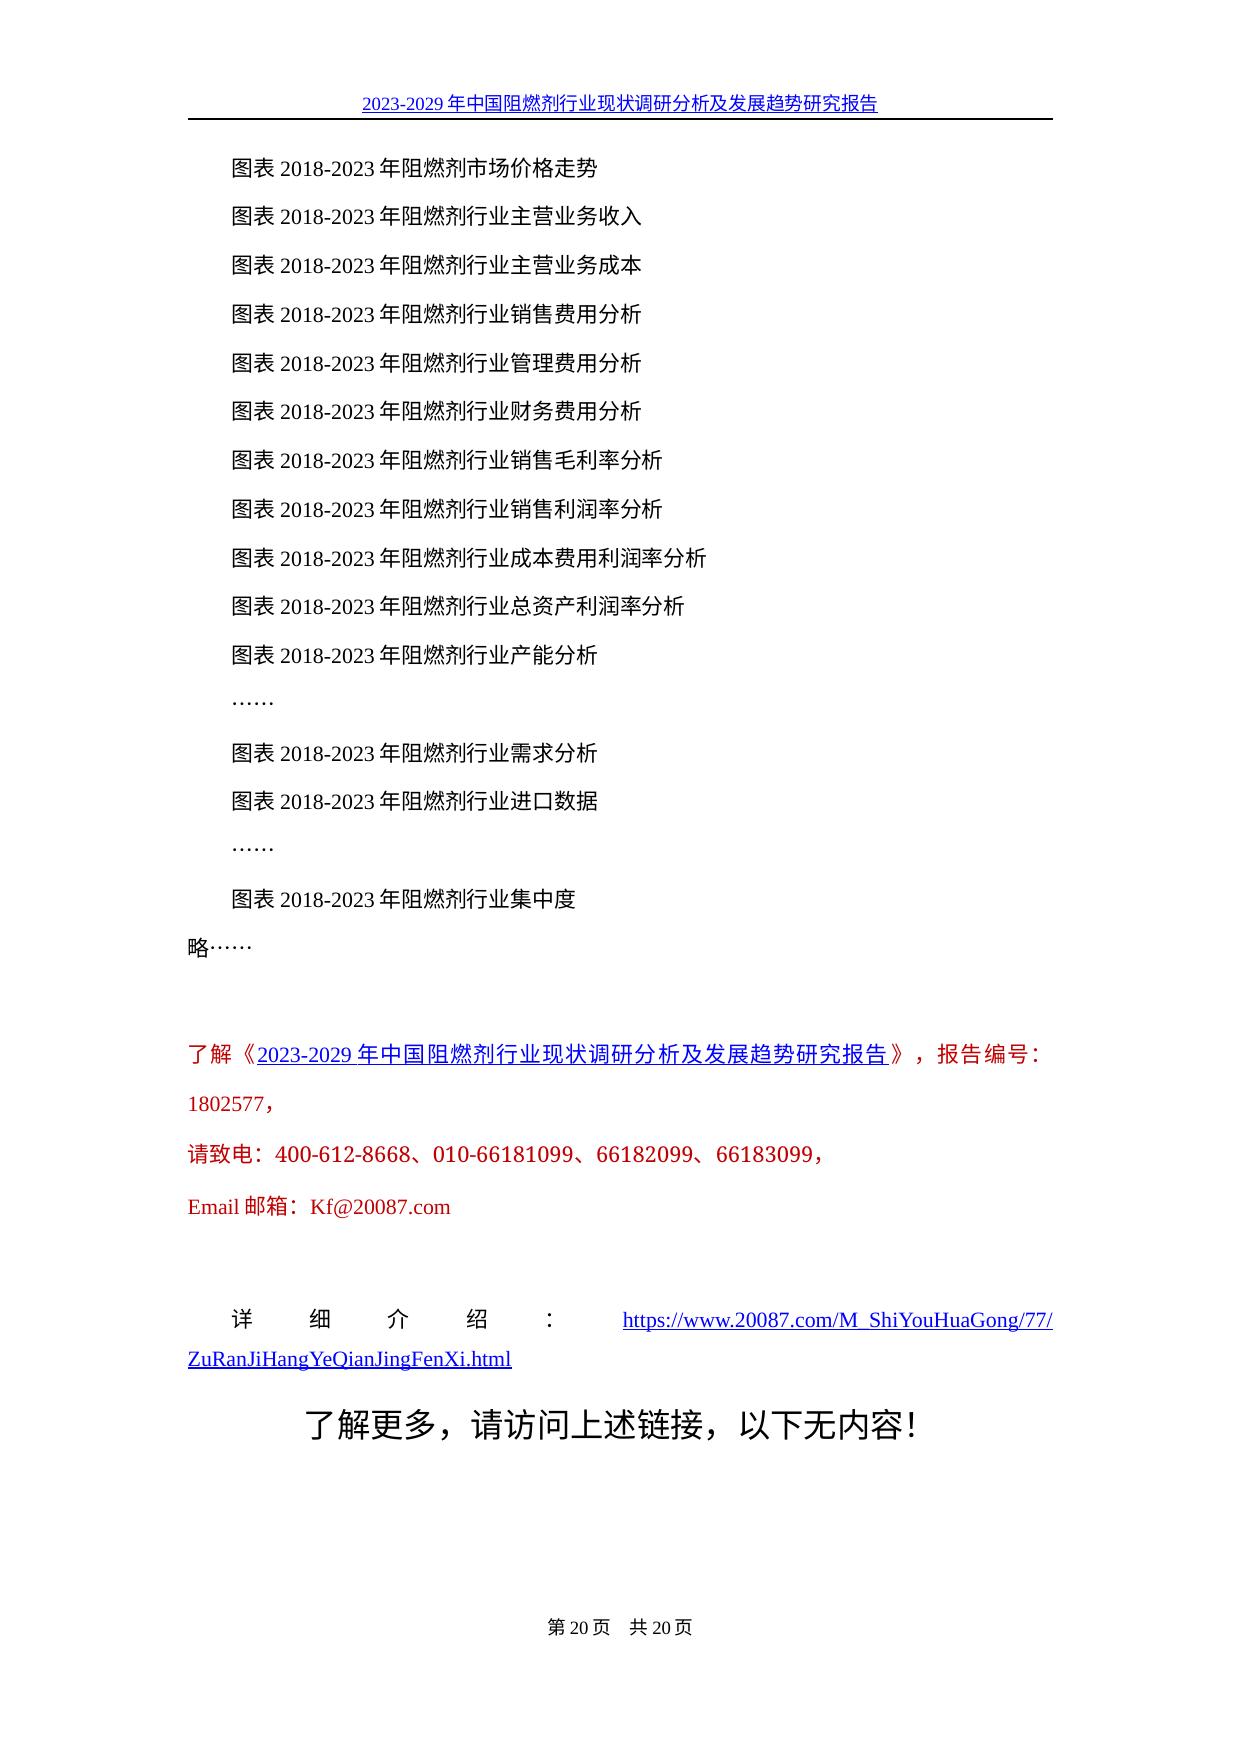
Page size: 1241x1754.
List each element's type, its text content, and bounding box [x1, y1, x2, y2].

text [187, 150, 1053, 963]
text 请致电：400-612-8668、010-66181099、66182099、66183099， [187, 1137, 1053, 1169]
text Email邮箱：Kf@20087.com [187, 1188, 1053, 1221]
text 了解《2023-2029年中国阻燃剂行业现状调研分析及发展趋势研究报告》，报告编号：1802577， [187, 1037, 1053, 1118]
text 详细介绍：https://www.20087.com/M_ShiYouHuaGong/77/ZuRanJiHangYeQianJingFenXi.html [187, 1301, 1053, 1374]
title 了解更多，请访问上述链接，以下无内容！ [187, 1390, 1053, 1455]
